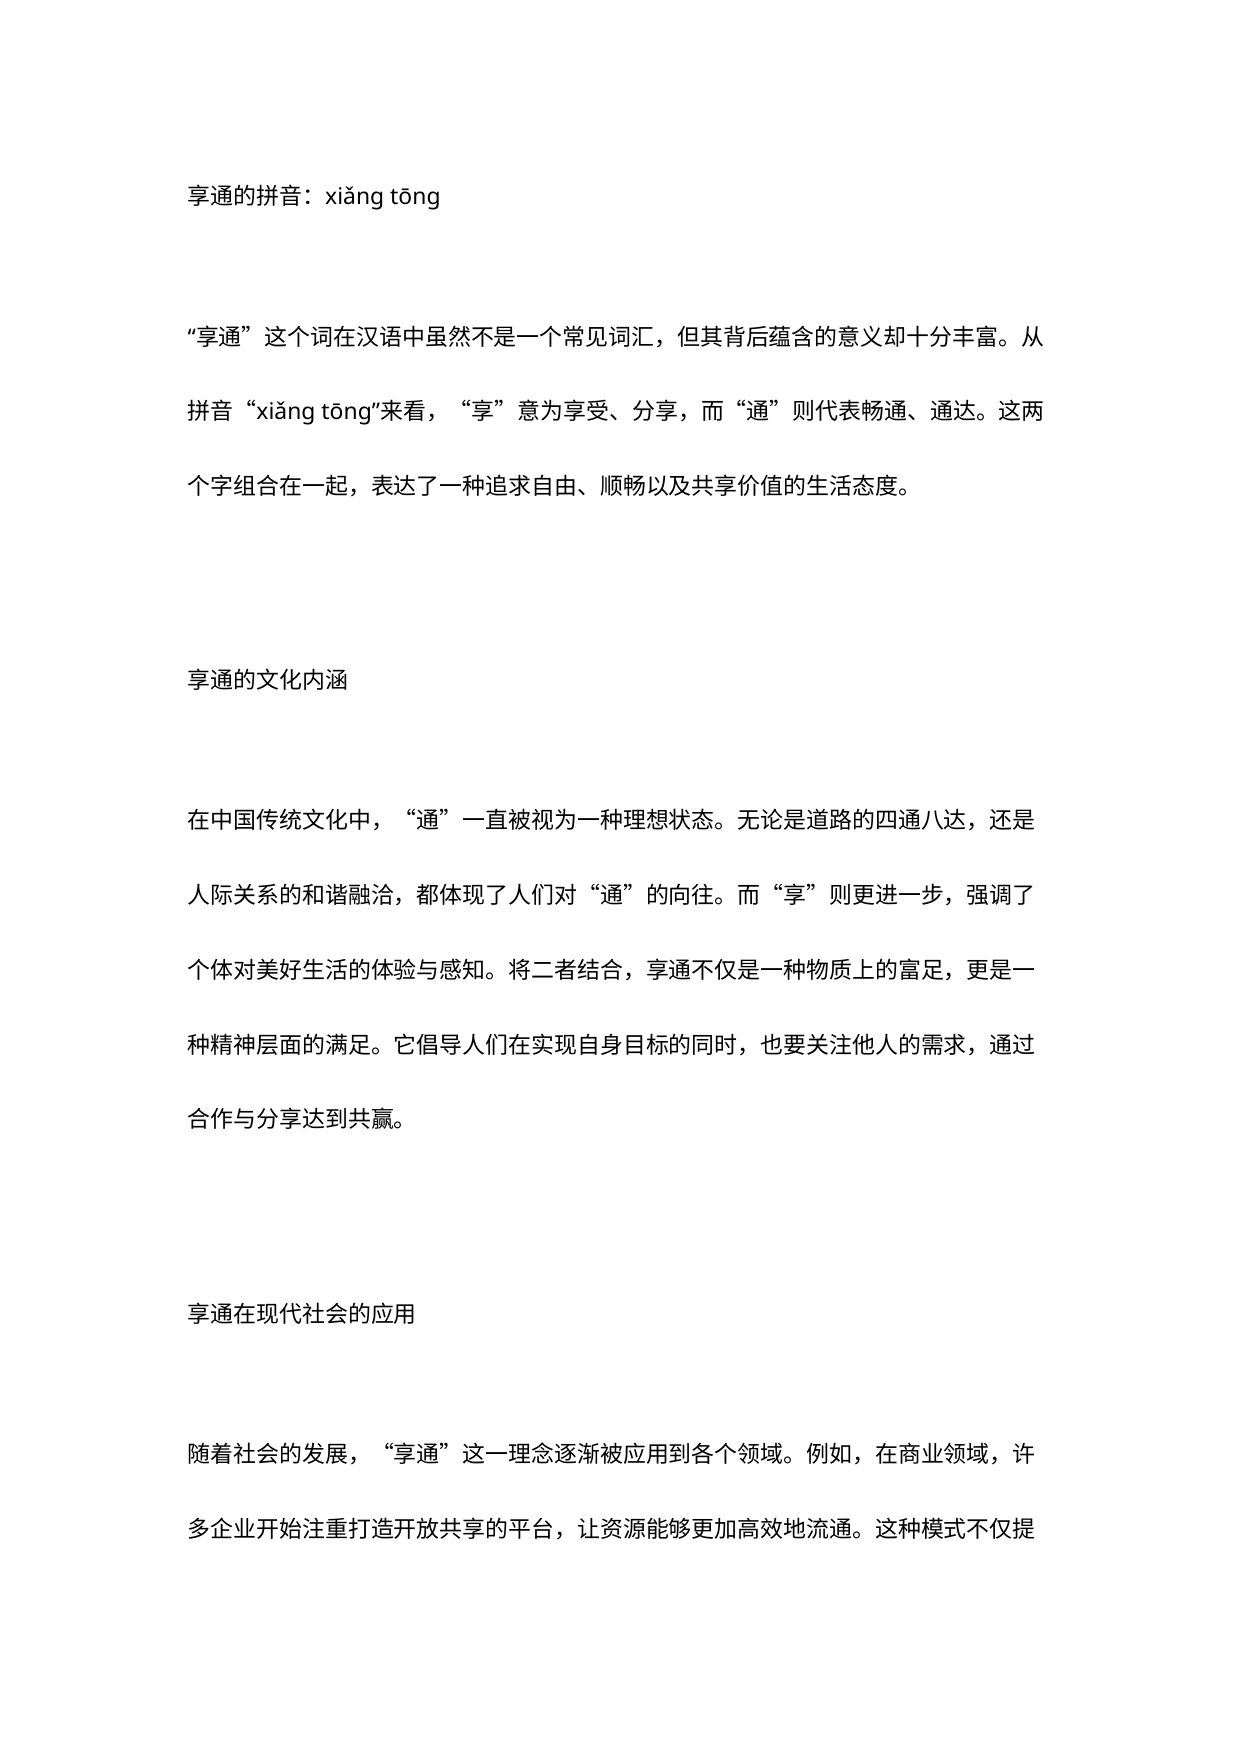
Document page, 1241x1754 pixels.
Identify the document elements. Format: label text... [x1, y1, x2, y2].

text “享通”这个词在汉语中虽然不是一个常见词汇，但其背后蕴含的意义却十分丰富。从拼音“xiǎng tōng”来看，“享”意为享受、分享，而“通”则代表畅通、通达。这两个字组合在一起，表达了一种追求自由、顺畅以及共享价值的生活态度。 [187, 302, 1053, 517]
text 在中国传统文化中，“通”一直被视为一种理想状态。无论是道路的四通八达，还是人际关系的和谐融洽，都体现了人们对“通”的向往。而“享”则更进一步，强调了个体对美好生活的体验与感知。将二者结合，享通不仅是一种物质上的富足，更是一种精神层面的满足。它倡导人们在实现自身目标的同时，也要关注他人的需求，通过合作与分享达到共赢。 [187, 787, 1053, 1150]
text 享通在现代社会的应用 [187, 1279, 1053, 1344]
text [187, 1420, 1053, 1560]
text 享通的文化内涵 [187, 646, 1053, 711]
text 享通的拼音：xiǎng tōng [187, 162, 1053, 227]
